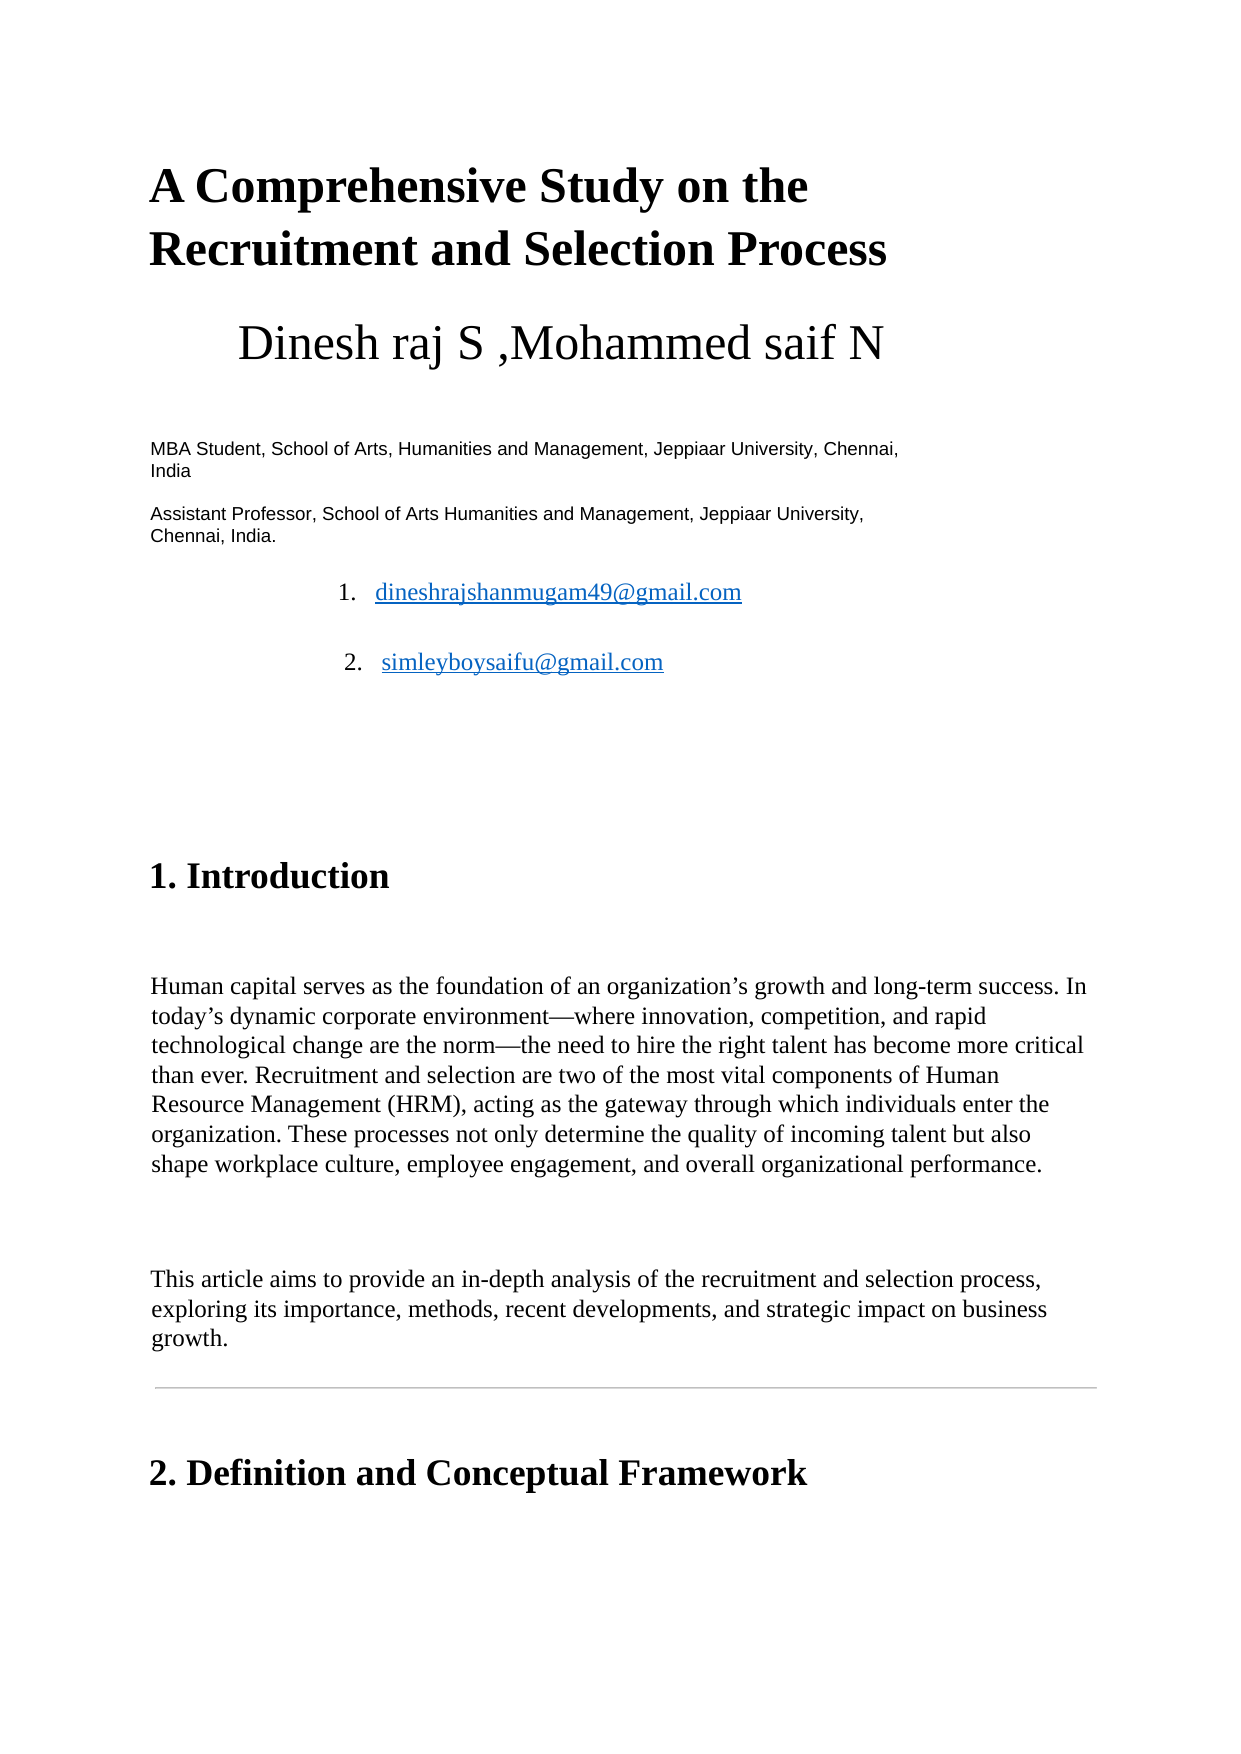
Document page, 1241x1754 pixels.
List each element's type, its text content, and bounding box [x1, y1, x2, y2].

subtitle Definition and Conceptual Framework [148, 1450, 1093, 1493]
text 2. simleyboysaifu@gmail.com [150, 647, 1097, 675]
text Assistant Professor, School of Arts Humanities and Management, Jeppiaar University, [150, 503, 1097, 524]
text Human capital serves as the foundation of an organization’s growth and long-term success. In today’s dynamic corporate environment—where innovation, competition, and rapid technological change are the norm—the need to hire the right talent has become more critical than ever. Recruitment and selection are two of the most vital components of Human Resource Management (HRM), acting as the gateway through which individuals enter the organization. These processes not only determine the quality of incoming talent but also shape workplace culture, employee engagement, and overall organizational performance. [150, 971, 1091, 1177]
text 1. dineshrajshanmugam49@gmail.com [150, 577, 1097, 606]
text MBA Student, School of Arts, Humanities and Management, Jeppiaar University, Chennai, [150, 438, 1097, 460]
subtitle Introduction [148, 854, 1093, 897]
text Chennai, India. [150, 524, 1097, 546]
text This article aims to provide an in-depth analysis of the recruitment and selection process, exploring its importance, methods, recent developments, and strategic impact on business growth. [150, 1264, 1091, 1352]
text India [150, 460, 1097, 481]
text A Comprehensive Study on the [148, 156, 1097, 214]
text Dinesh raj S ,Mohammed saif N [150, 313, 1097, 370]
text Recruitment and Selection Process [148, 219, 1097, 276]
